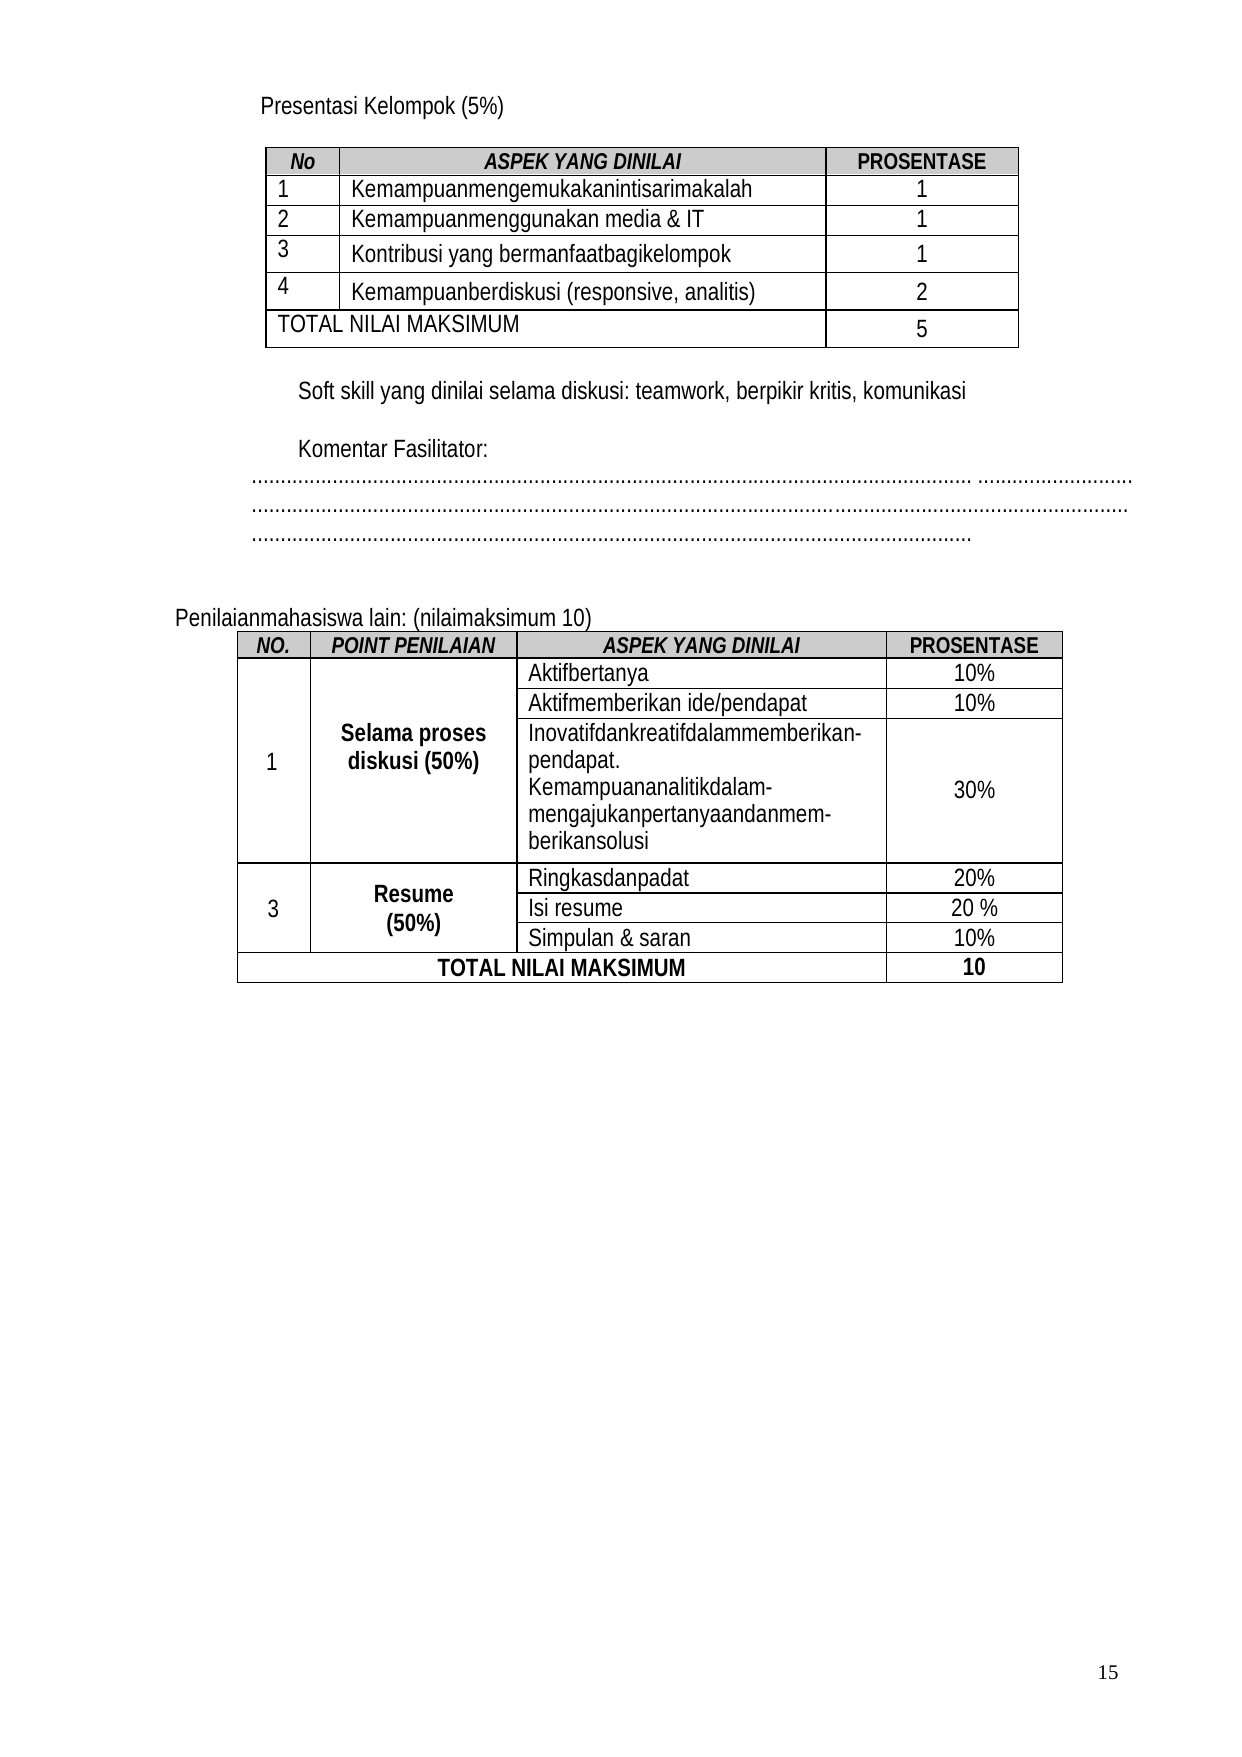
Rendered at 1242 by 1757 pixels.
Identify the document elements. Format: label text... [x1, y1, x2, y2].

table_cell Kontribusi yang bermanfaatbagikelompok [340, 236, 825, 272]
table_cell 1 [827, 206, 1018, 234]
table_cell 1 [267, 176, 339, 204]
table_cell Kemampuanberdiskusi (responsive, analitis) [340, 273, 825, 309]
table_cell Kemampuanmenggunakan media & IT [340, 206, 825, 234]
table_cell 2 [827, 273, 1018, 309]
table_header ASPEK YANG DINILAI [340, 148, 825, 174]
table_cell 5 [827, 311, 1018, 347]
text Presentasi Kelompok (5%) [260, 91, 1135, 118]
text Soft skill yang dinilai selama diskusi: teamwork, berpikir kritis, komunikasi [298, 376, 1135, 405]
table_cell Kemampuanmengemukakanintisarimakalah [340, 176, 825, 204]
table_cell 4 [267, 273, 339, 309]
text ............................................................................................................................. [251, 518, 1135, 547]
table_cell 1 [827, 236, 1018, 272]
table_cell 3 [267, 236, 339, 272]
text Komentar Fasilitator: [298, 433, 1135, 462]
table_cell TOTAL NILAI MAKSIMUM [267, 311, 825, 347]
table_header PROSENTASE [827, 148, 1018, 174]
table_header No [267, 148, 339, 174]
text Penilaianmahasiswa lain: (nilaimaksimum 10) [175, 603, 1135, 632]
table_cell 2 [267, 206, 339, 234]
table_cell 1 [827, 176, 1018, 204]
